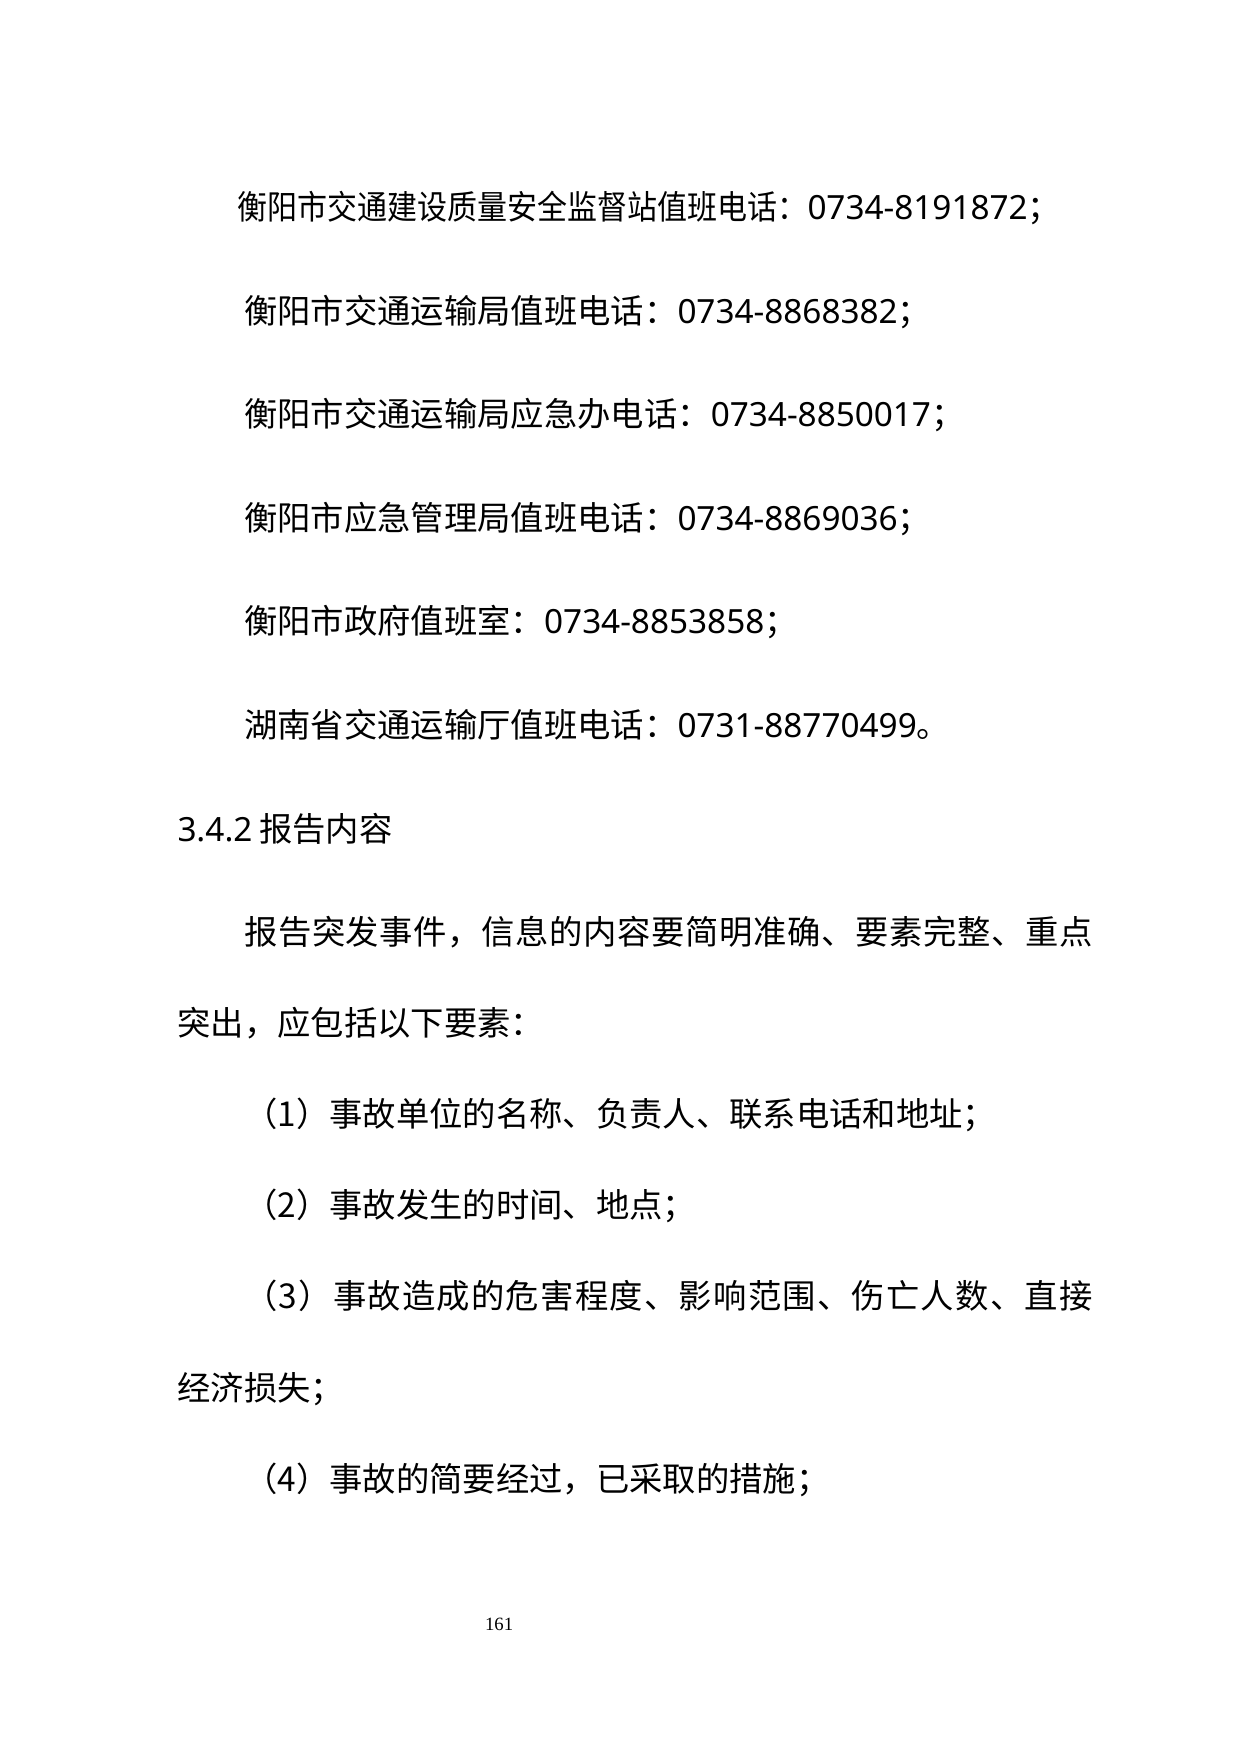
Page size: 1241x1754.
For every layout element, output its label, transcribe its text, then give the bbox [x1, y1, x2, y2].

text 衡阳市应急管理局值班电话：0734-8869036； [177, 471, 1092, 562]
text 衡阳市政府值班室：0734-8853858； [177, 574, 1092, 665]
text （4）事故的简要经过，已采取的措施； [177, 1431, 1092, 1522]
text 报告突发事件，信息的内容要简明准确、要素完整、重点突出，应包括以下要素： [177, 885, 1092, 1067]
text 3.4.2报告内容 [177, 781, 1092, 872]
text （3）事故造成的危害程度、影响范围、伤亡人数、直接经济损失； [177, 1249, 1092, 1431]
text 衡阳市交通建设质量安全监督站值班电话：0734-8191872； [177, 160, 1092, 251]
text 湖南省交通运输厅值班电话：0731-88770499。 [177, 678, 1092, 769]
text 衡阳市交通运输局值班电话：0734-8868382； [177, 263, 1092, 354]
text （1）事故单位的名称、负责人、联系电话和地址； [177, 1067, 1092, 1158]
text （2）事故发生的时间、地点； [177, 1158, 1092, 1249]
text 衡阳市交通运输局应急办电话：0734-8850017； [177, 367, 1092, 458]
